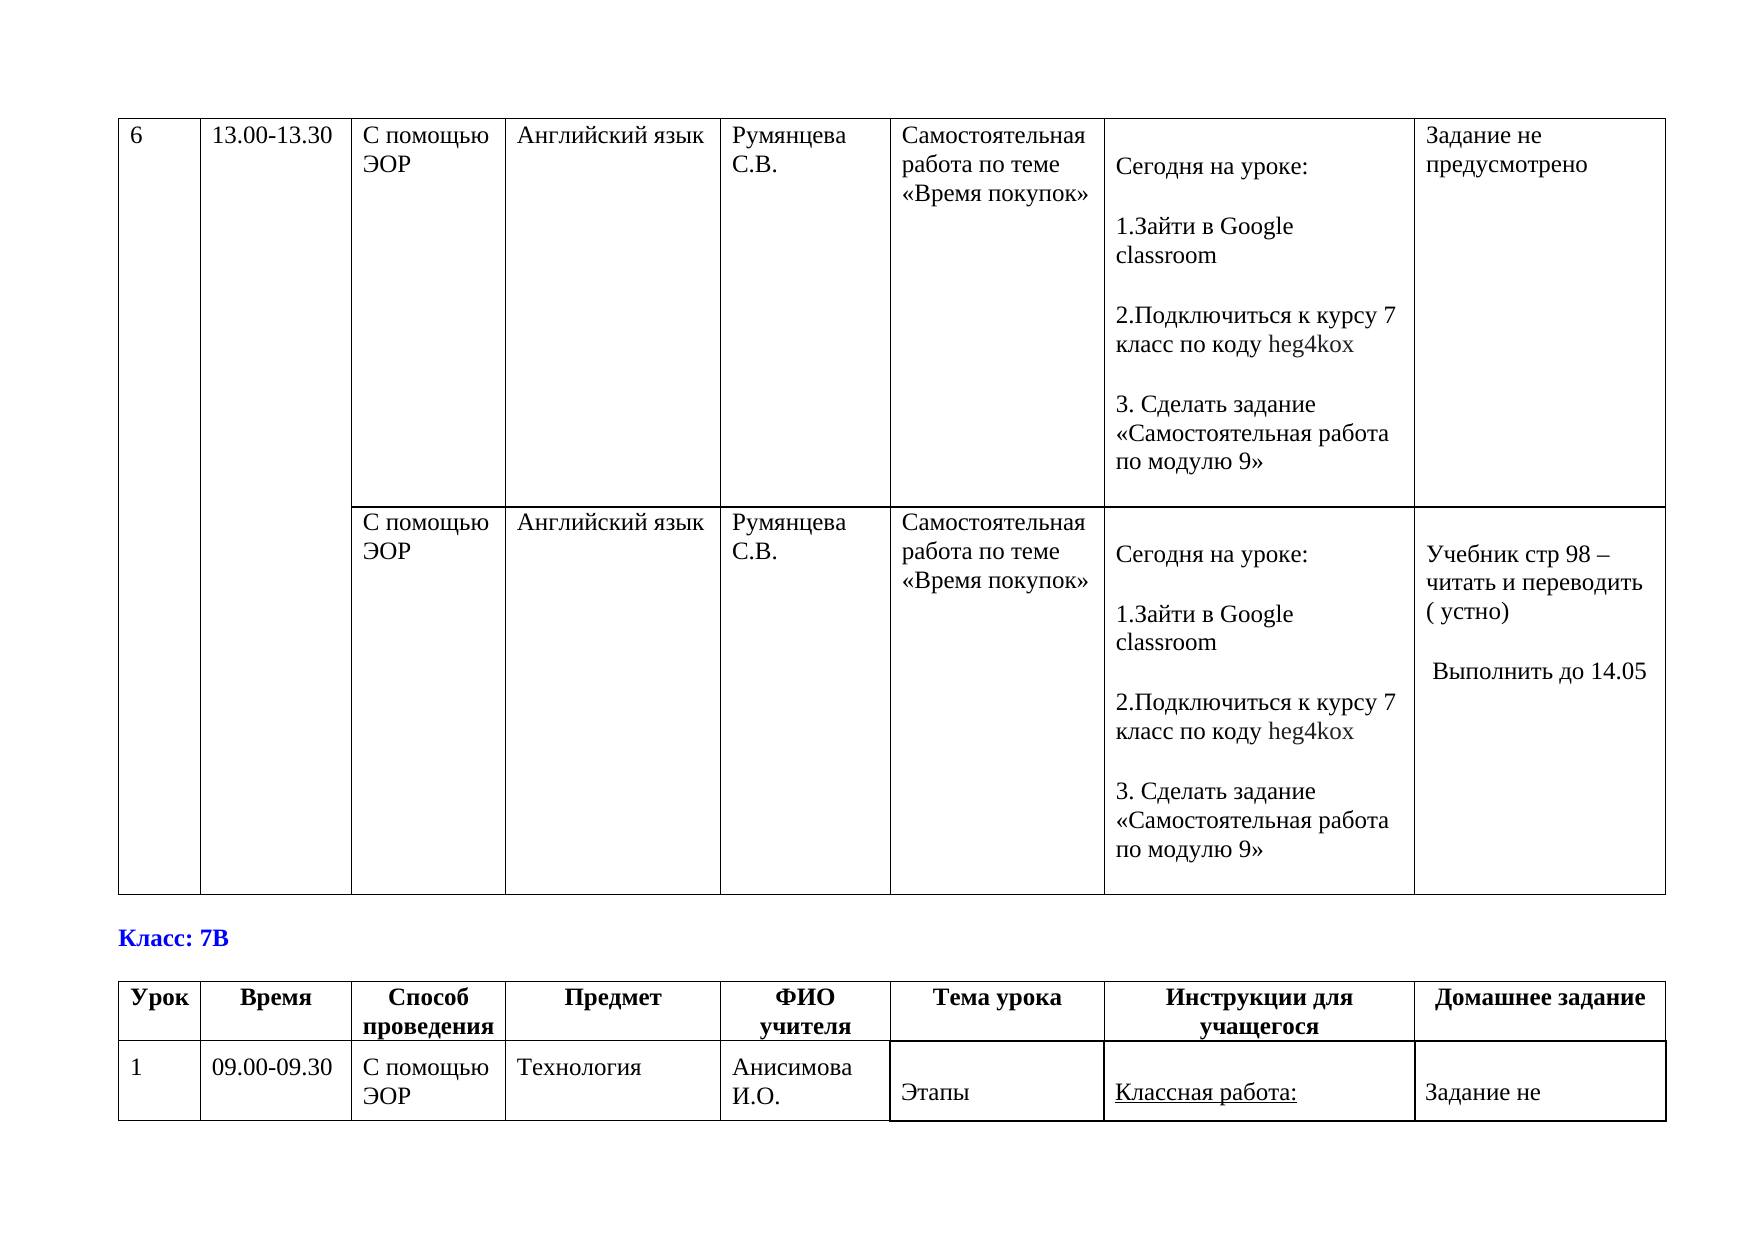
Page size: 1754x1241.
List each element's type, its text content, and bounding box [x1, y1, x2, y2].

table_header Домашнее задание [1415, 982, 1665, 1039]
table_header Время [201, 982, 351, 1039]
table_cell Учебник стр 98 – читать и переводить ( устно) Выполнить до 14.05 [1415, 508, 1665, 894]
table_header Предмет [506, 982, 720, 1039]
table_cell Сегодня на уроке: 1.Зайти в Google classroom 2.Подключиться к курсу 7 класс по коду heg4kox 3. Сделать задание «Самостоятельная работа по модулю 9» [1105, 508, 1414, 894]
table_cell Задание не предусмотрено [1415, 119, 1665, 506]
table_cell Румянцева С.В. [721, 119, 890, 506]
table_cell Сегодня на уроке: 1.Зайти в Google classroom 2.Подключиться к курсу 7 класс по коду heg4kox 3. Сделать задание «Самостоятельная работа по модулю 9» [1105, 119, 1414, 506]
table_cell 09.00-09.30 [201, 1041, 351, 1120]
table_cell Самостоятельная работа по теме «Время покупок» [891, 508, 1104, 894]
table_cell Технология [506, 1041, 720, 1120]
table_header Урок [119, 982, 200, 1039]
table_cell Английский язык [506, 119, 720, 506]
table_cell С помощью ЭОР [352, 508, 505, 894]
table_cell 1 [119, 1041, 200, 1120]
table_cell 6 [119, 119, 200, 894]
table_cell 13.00-13.30 [201, 119, 351, 894]
table_header Способ проведения [352, 982, 505, 1039]
table_header Инструкции для учащегося [1105, 982, 1414, 1039]
table_cell Румянцева С.В. [721, 508, 890, 894]
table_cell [1416, 1042, 1665, 1120]
table_header Тема урока [891, 982, 1104, 1039]
table_header ФИО учителя [721, 982, 890, 1039]
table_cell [1105, 1042, 1414, 1120]
text Класс: 7В [118, 923, 1636, 952]
table_cell Английский язык [506, 508, 720, 894]
table_cell С помощью ЭОР [352, 1041, 505, 1120]
table_cell Самостоятельная работа по теме «Время покупок» [891, 119, 1104, 506]
table_cell С помощью ЭОР [352, 119, 505, 506]
table_cell Анисимова И.О. [721, 1041, 889, 1120]
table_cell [891, 1042, 1103, 1120]
